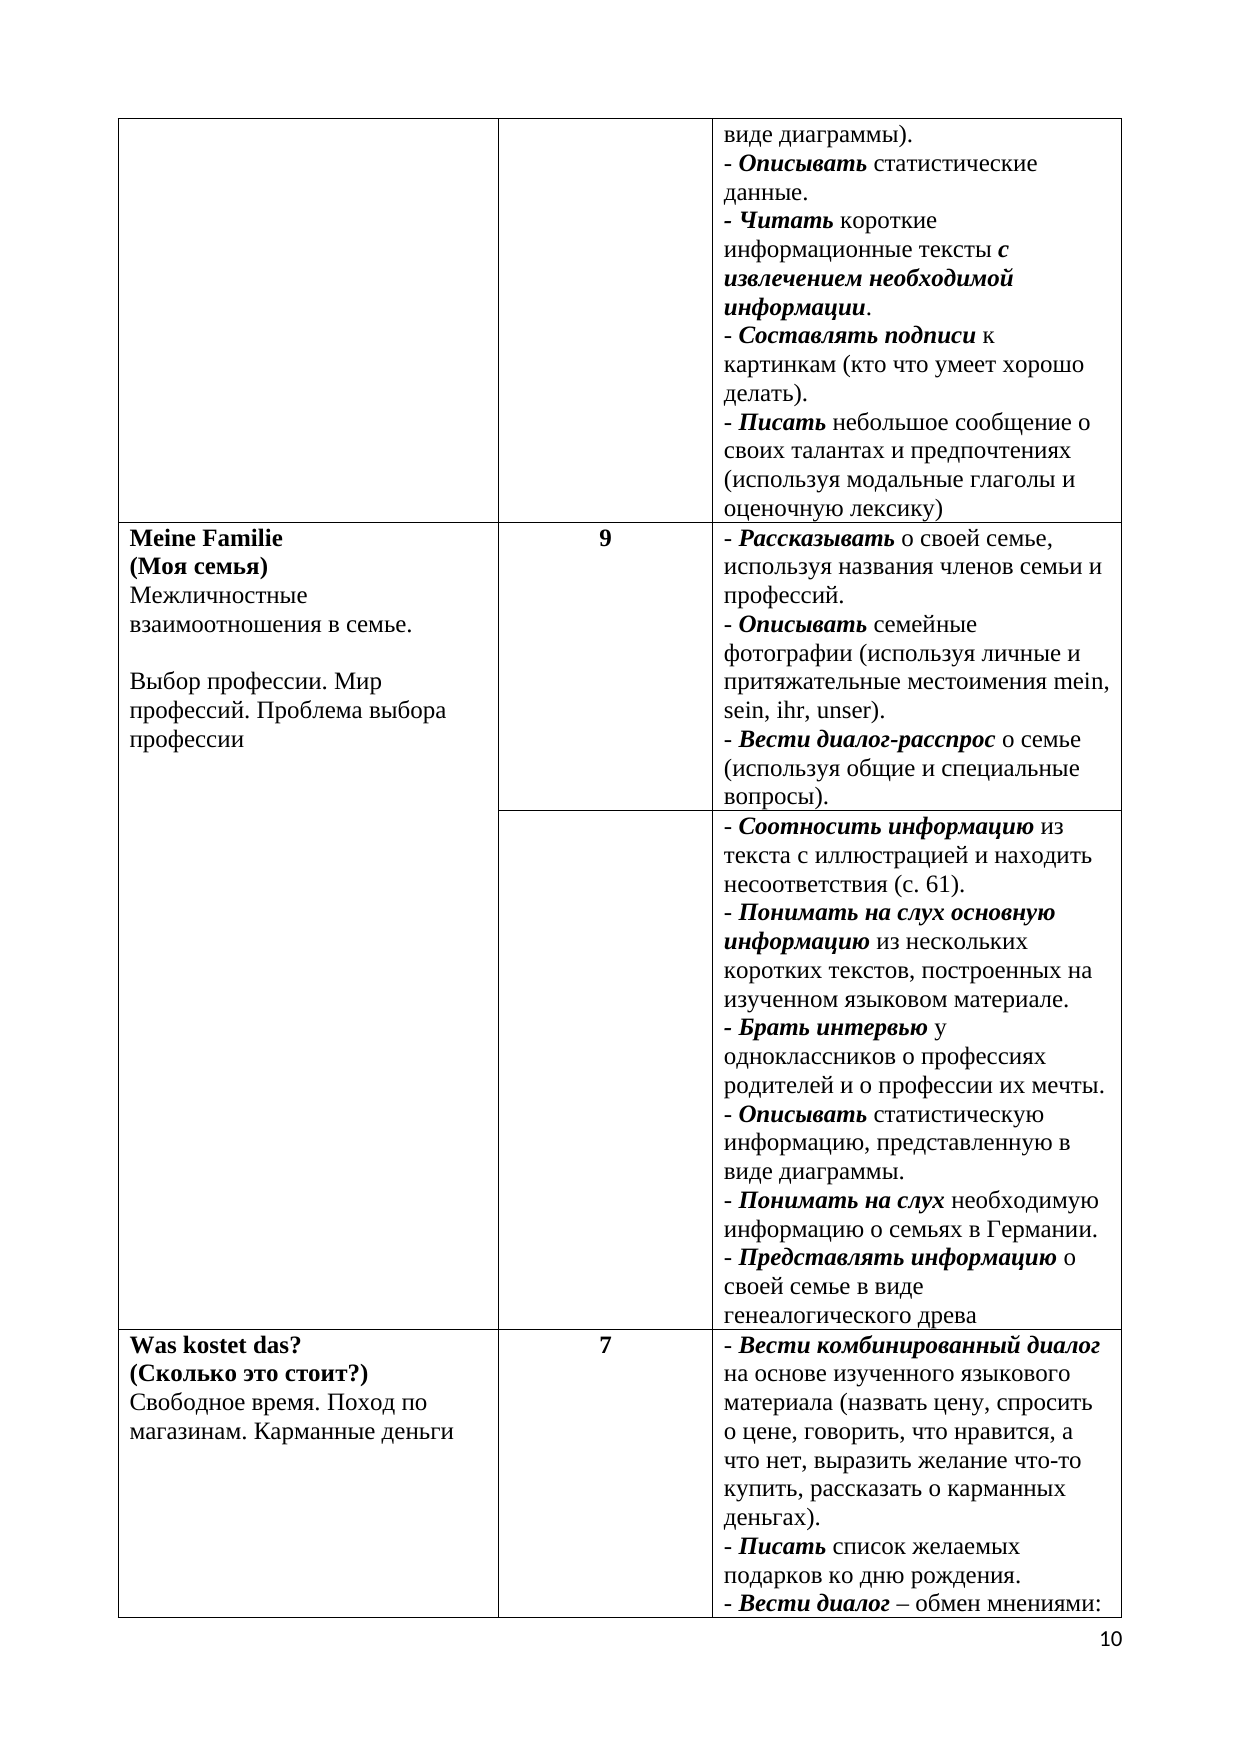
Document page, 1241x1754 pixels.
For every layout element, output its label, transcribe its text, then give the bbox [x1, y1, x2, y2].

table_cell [713, 119, 1121, 522]
table_cell Meine Familie (Моя семья) Межличностные взаимоотношения в семье. Выбор профессии. Мир профессий. Проблема выбора профессии [119, 523, 498, 1329]
table_cell 7 [499, 1330, 712, 1617]
table_cell - Рассказывать о своей семье, используя названия членов семьи и профессий. - Описывать семейные фотографии (используя личные и притяжательные местоимения mein, sein, ihr, unser). - Вести диалог-расспрос о семье (используя общие и специальные вопросы). [713, 523, 1121, 810]
table_cell 9 [499, 119, 712, 522]
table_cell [119, 1330, 498, 1617]
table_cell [713, 1330, 1121, 1617]
table_cell [499, 811, 712, 1329]
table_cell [119, 119, 498, 522]
table_cell - Соотносить информацию из текста с иллюстрацией и находить несоответствия (с. 61). - Понимать на слух основную информацию из нескольких коротких текстов, построенных на изученном языковом материале. - Брать интервью у одноклассников о профессиях родителей и о профессии их мечты. - Описывать статистическую информацию, представленную в виде диаграммы. - Понимать на слух необходимую информацию о семьях в Германии. - Представлять информацию о своей семье в виде генеалогического древа [713, 811, 1121, 1329]
table_cell 9 [499, 523, 712, 810]
